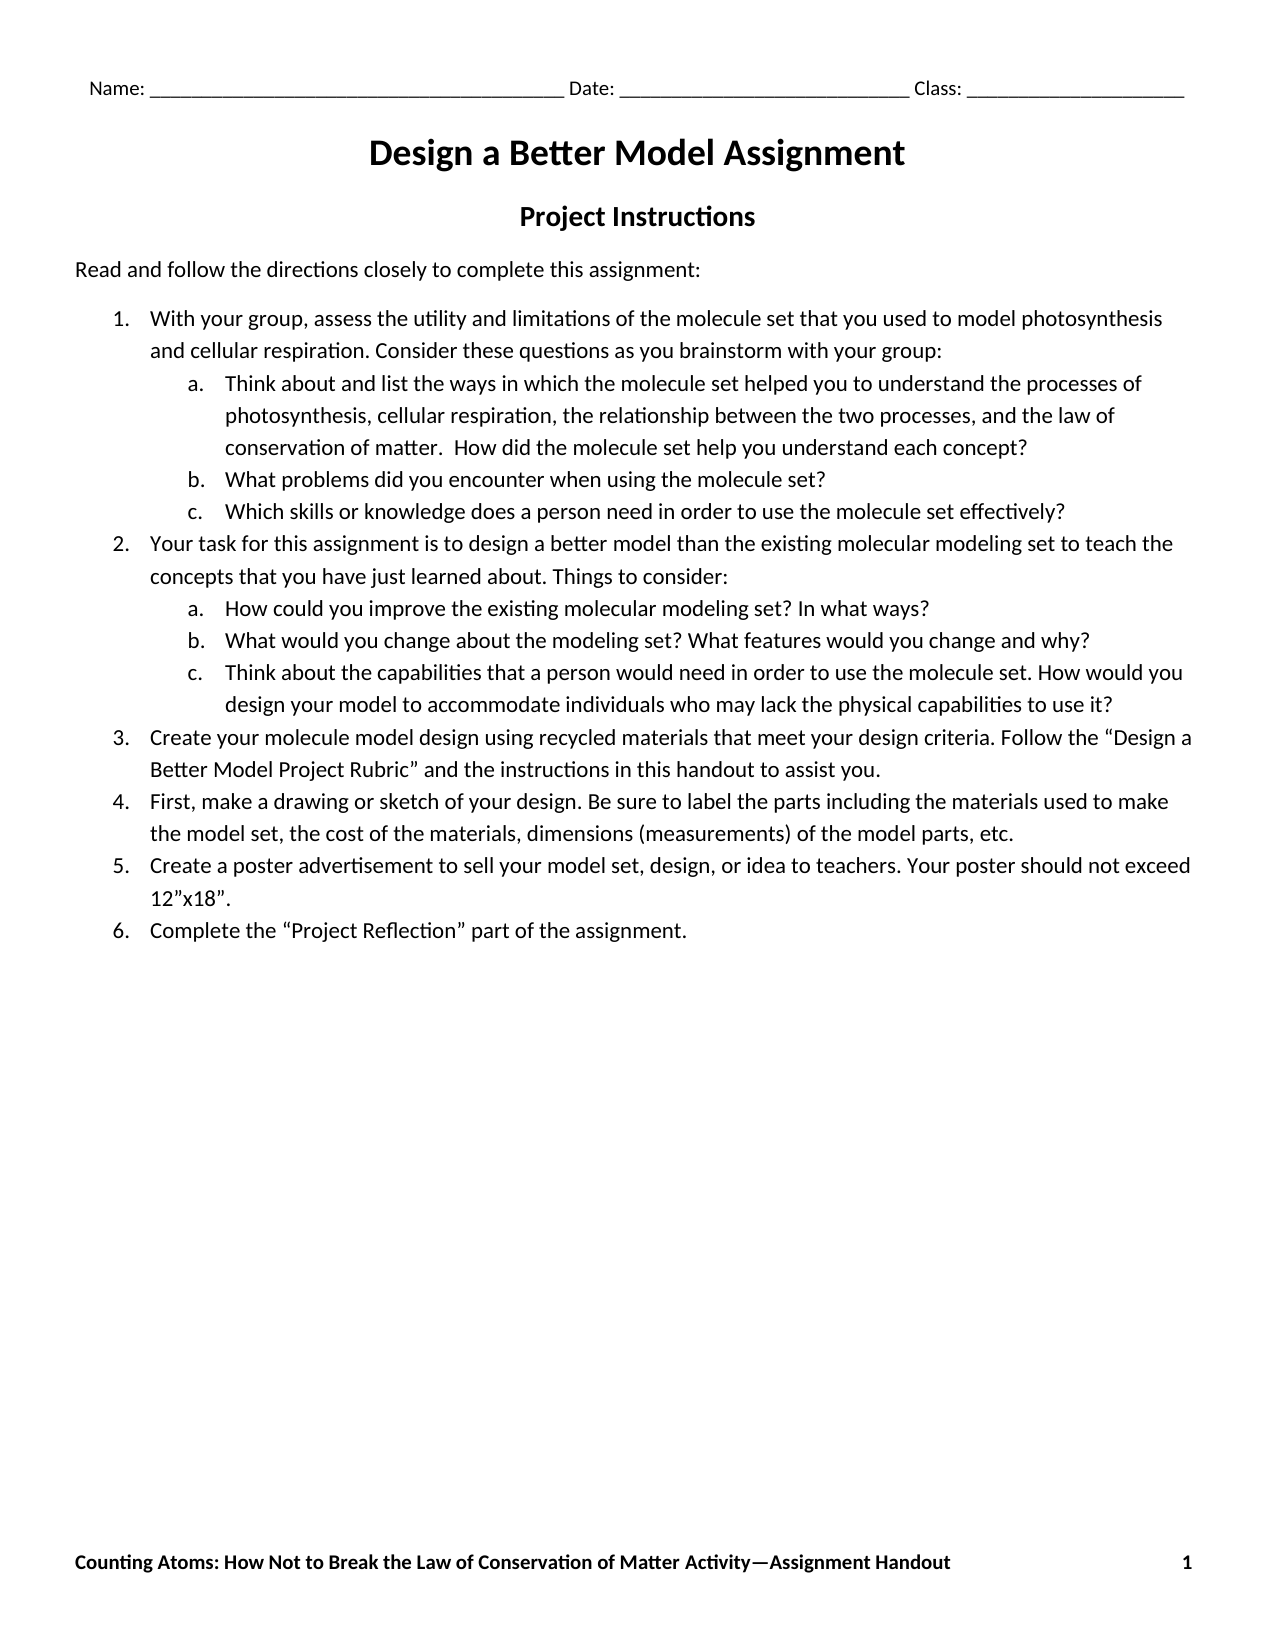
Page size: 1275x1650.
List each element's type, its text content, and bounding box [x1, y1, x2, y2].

list Think about and list the ways in which the molecule set helped you to understand the processes of photosynthesis, cellular respiration, the relationship between the two processes, and the law of conservation of matter. How did the molecule set help you understand each concept? [187, 369, 1200, 461]
list Complete the “Project Reflection” part of the assignment. [112, 916, 1200, 944]
list With your group, assess the utility and limitations of the molecule set that you used to model photosynthesis and cellular respiration. Consider these questions as you brainstorm with your group: [112, 304, 1200, 364]
list Your task for this assignment is to design a better model than the existing molecular modeling set to teach the concepts that you have just learned about. Things to consider: [112, 529, 1200, 590]
list Which skills or knowledge does a person need in order to use the molecule set effectively? [187, 497, 1200, 525]
list Think about the capabilities that a person would need in order to use the molecule set. How would you design your model to accommodate individuals who may lack the physical capabilities to use it? [187, 658, 1200, 718]
text Project Instructions [75, 198, 1200, 233]
text Read and follow the directions closely to complete this assignment: [75, 255, 1200, 283]
list What would you change about the modeling set? What features would you change and why? [187, 626, 1200, 654]
list Create your molecule model design using recycled materials that meet your design criteria. Follow the “Design a Better Model Project Rubric” and the instructions in this handout to assist you. [112, 723, 1200, 783]
list Create a poster advertisement to sell your model set, design, or idea to teachers. Your poster should not exceed 12”x18”. [112, 851, 1200, 912]
list How could you improve the existing molecular modeling set? In what ways? [187, 594, 1200, 622]
text Design a Better Model Assignment [75, 128, 1200, 174]
list What problems did you encounter when using the molecule set? [187, 465, 1200, 493]
list First, make a drawing or sketch of your design. Be sure to label the parts including the materials used to make the model set, the cost of the materials, dimensions (measurements) of the model parts, etc. [112, 787, 1200, 847]
